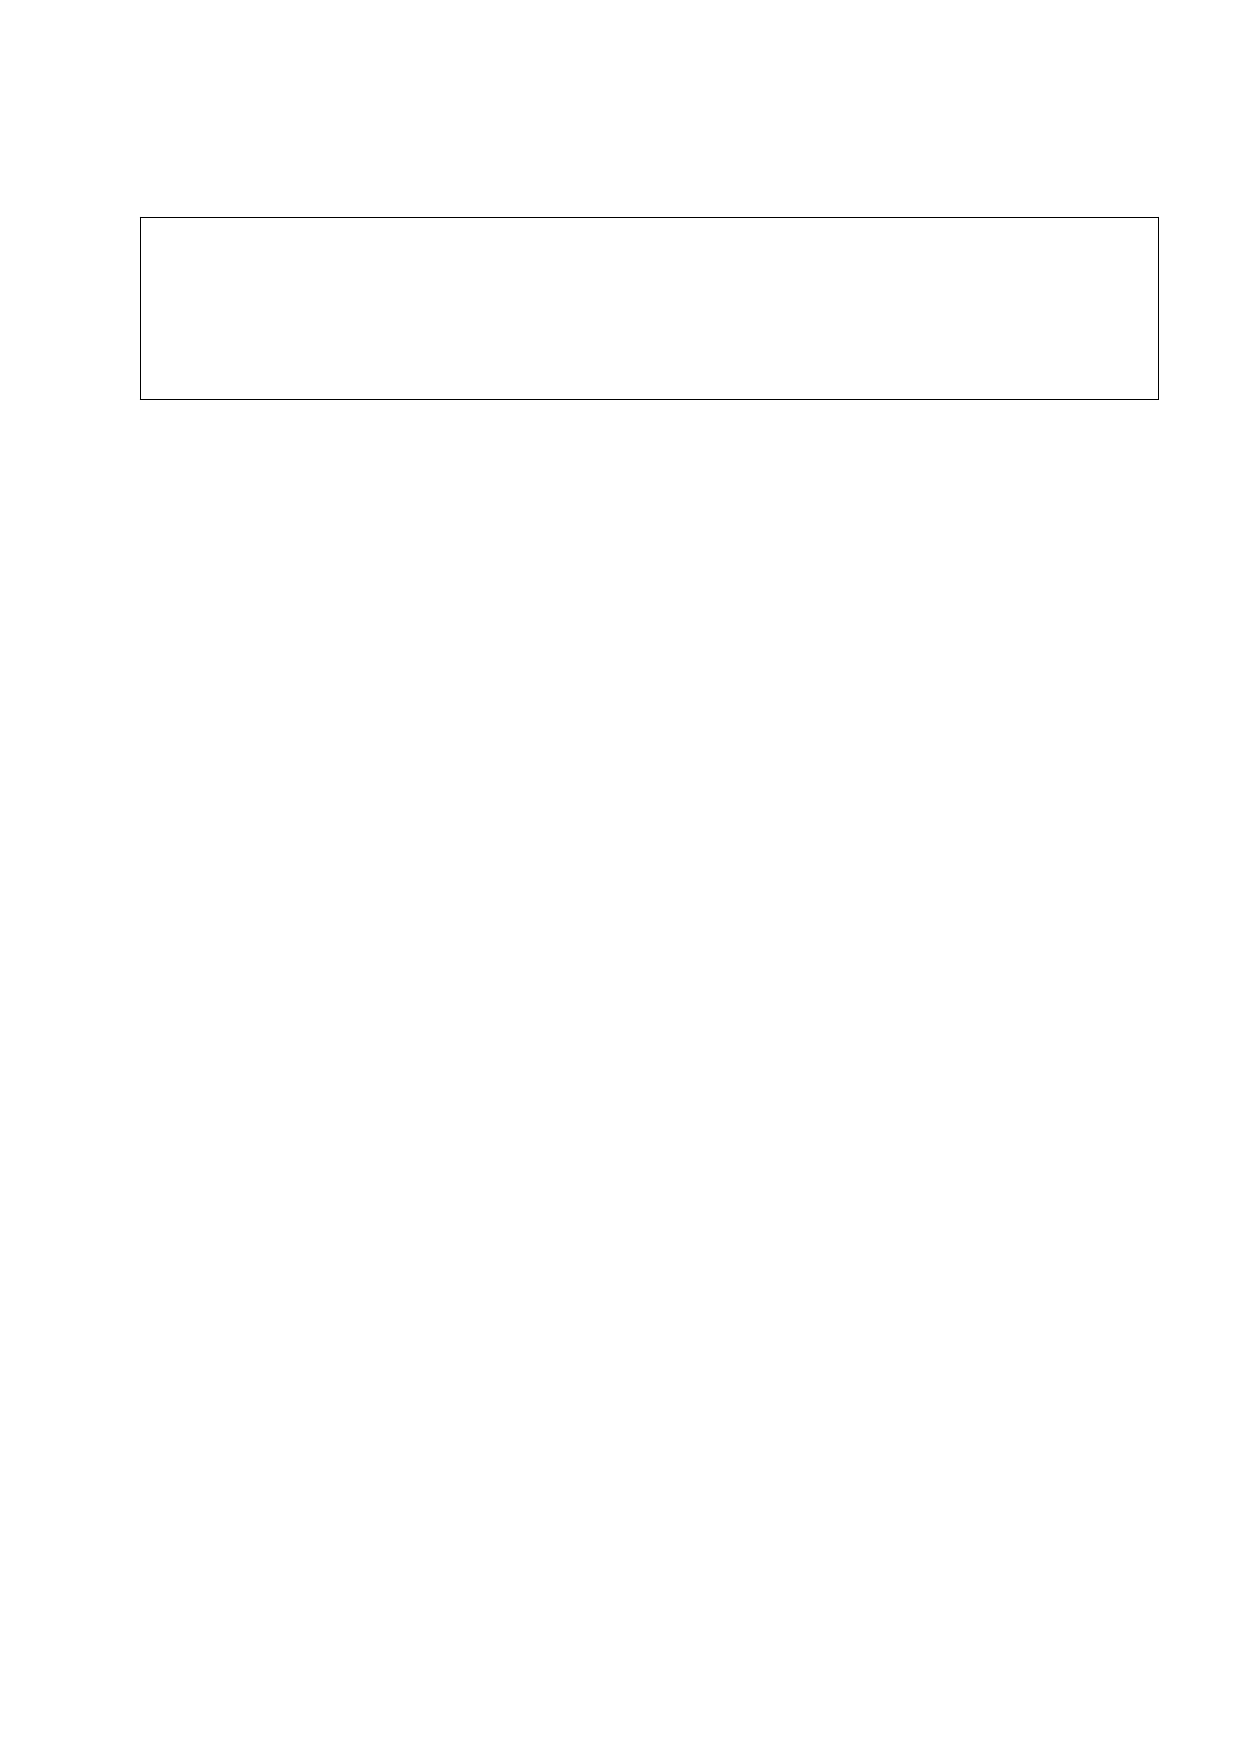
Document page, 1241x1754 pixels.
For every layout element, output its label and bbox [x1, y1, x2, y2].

table_header [141, 218, 1158, 399]
